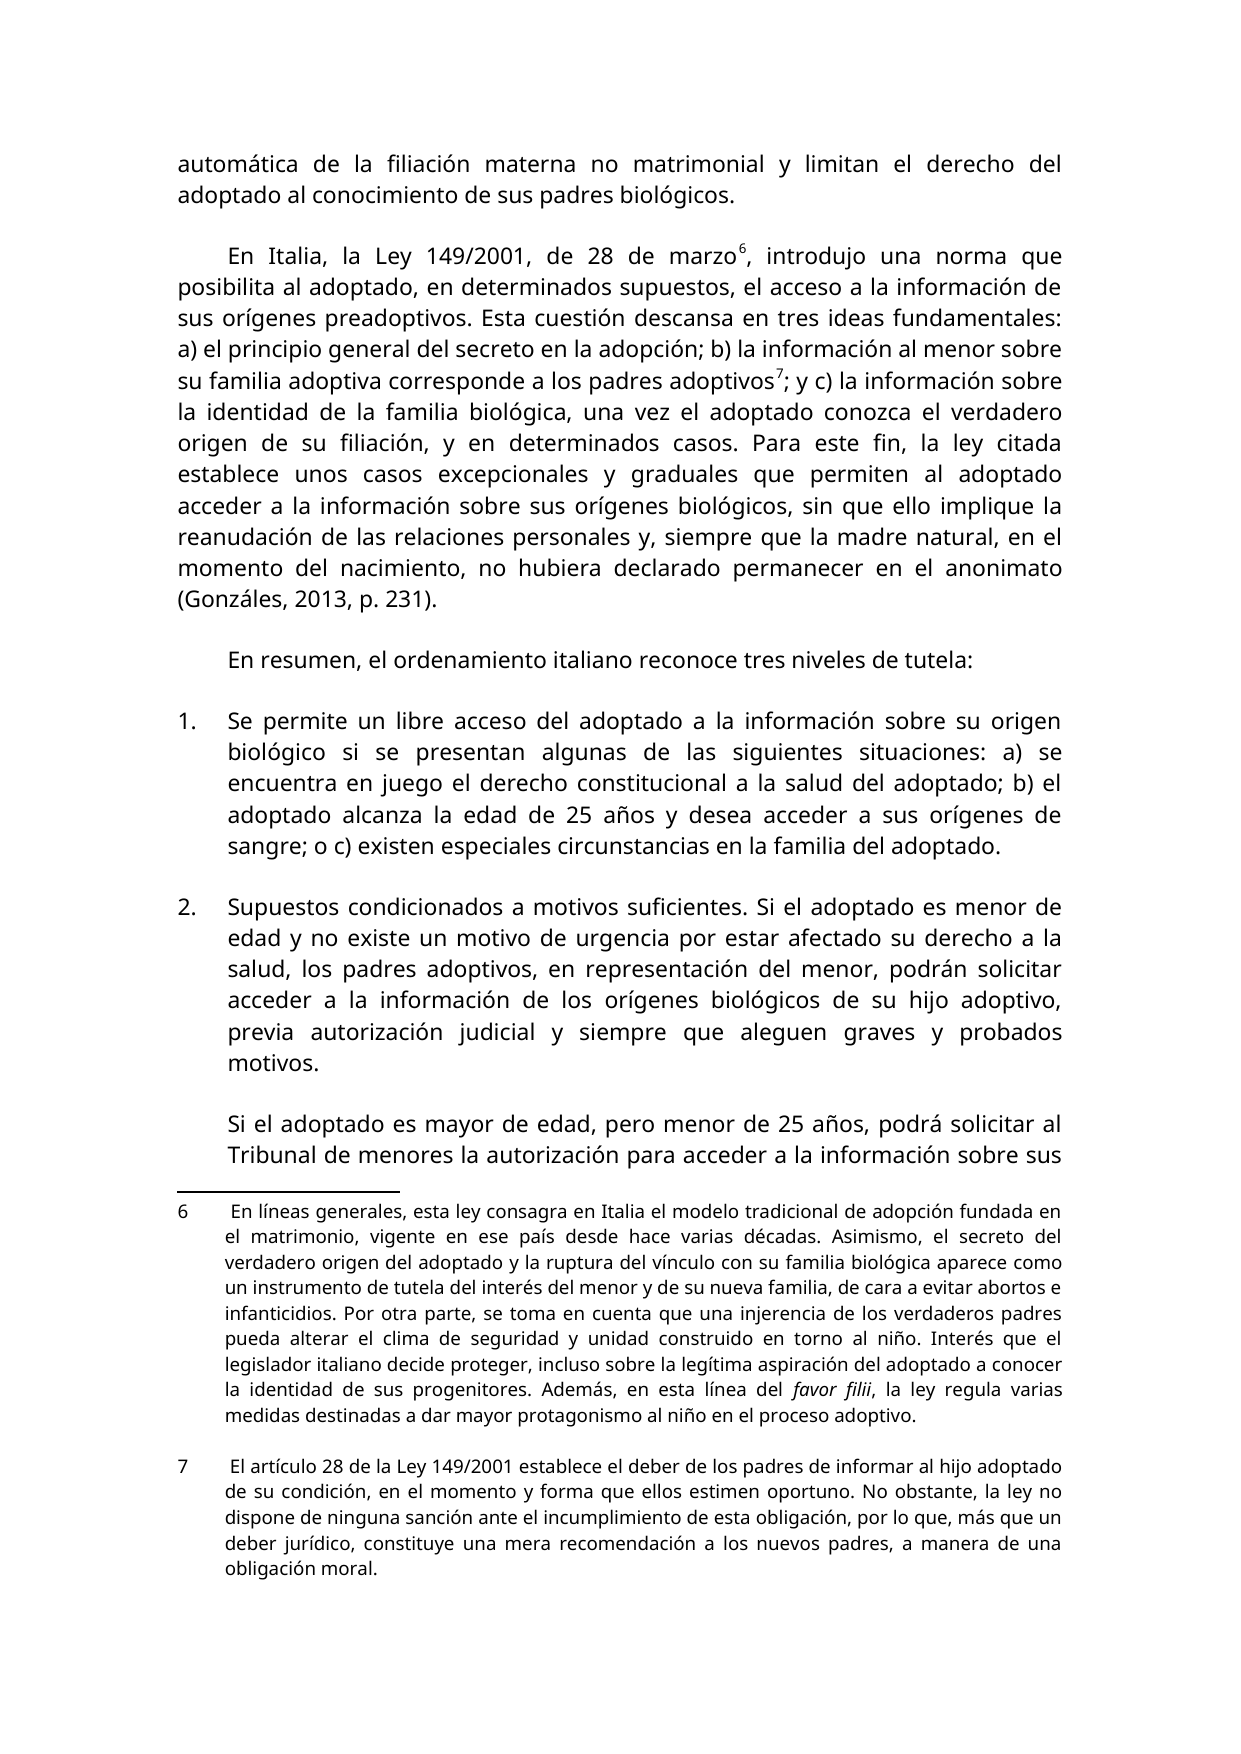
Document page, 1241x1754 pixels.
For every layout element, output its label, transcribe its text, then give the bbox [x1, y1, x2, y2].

text Si el adoptado es mayor de edad, pero menor de 25 años, podrá solicitar al Tribunal de menores la autorización para acceder a la información sobre sus orígenes, siempre que existan graves y comprobados motivos para su salud psicofísica (deberá acreditar su sufrimiento psíquico por no poder conocer la identidad de su familia biológica). El Tribunal decidirá si procede o no la autorización, valorando el impacto que el conocimiento de los progenitores biológicos puede ocasionar en el equilibrio psicológico del adoptado. Es decir, nuevamente, la tutela al derecho constitucional de la salud parece ser la razón justificadora de la decisión del Tribunal. [177, 1107, 1063, 1170]
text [177, 148, 1063, 210]
text 2. Supuestos condicionados a motivos suficientes. Si el adoptado es menor de edad y no existe un motivo de urgencia por estar afectado su derecho a la salud, los padres adoptivos, en representación del menor, podrán solicitar acceder a la información de los orígenes biológicos de su hijo adoptivo, previa autorización judicial y siempre que aleguen graves y probados motivos. [177, 891, 1063, 1078]
text 1. Se permite un libre acceso del adoptado a la información sobre su origen biológico si se presentan algunas de las siguientes situaciones: a) se encuentra en juego el derecho constitucional a la salud del adoptado; b) el adoptado alcanza la edad de 25 años y desea acceder a sus orígenes de sangre; o c) existen especiales circunstancias en la familia del adoptado. [177, 705, 1063, 861]
text En resumen, el ordenamiento italiano reconoce tres niveles de tutela: [177, 644, 1063, 675]
text En Italia, la Ley 149/2001, de 28 de marzo, introdujo una norma que posibilita al adoptado, en determinados supuestos, el acceso a la información de sus orígenes preadoptivos. Esta cuestión descansa en tres ideas fundamentales: a) el principio general del secreto en la adopción; b) la información al menor sobre su familia adoptiva corresponde a los padres adoptivos; y c) la información sobre la identidad de la familia biológica, una vez el adoptado conozca el verdadero origen de su filiación, y en determinados casos. Para este fin, la ley citada establece unos casos excepcionales y graduales que permiten al adoptado acceder a la información sobre sus orígenes biológicos, sin que ello implique la reanudación de las relaciones personales y, siempre que la madre natural, en el momento del nacimiento, no hubiera declarado permanecer en el anonimato (Gonzáles, 2013, p. 231). [177, 239, 1063, 614]
